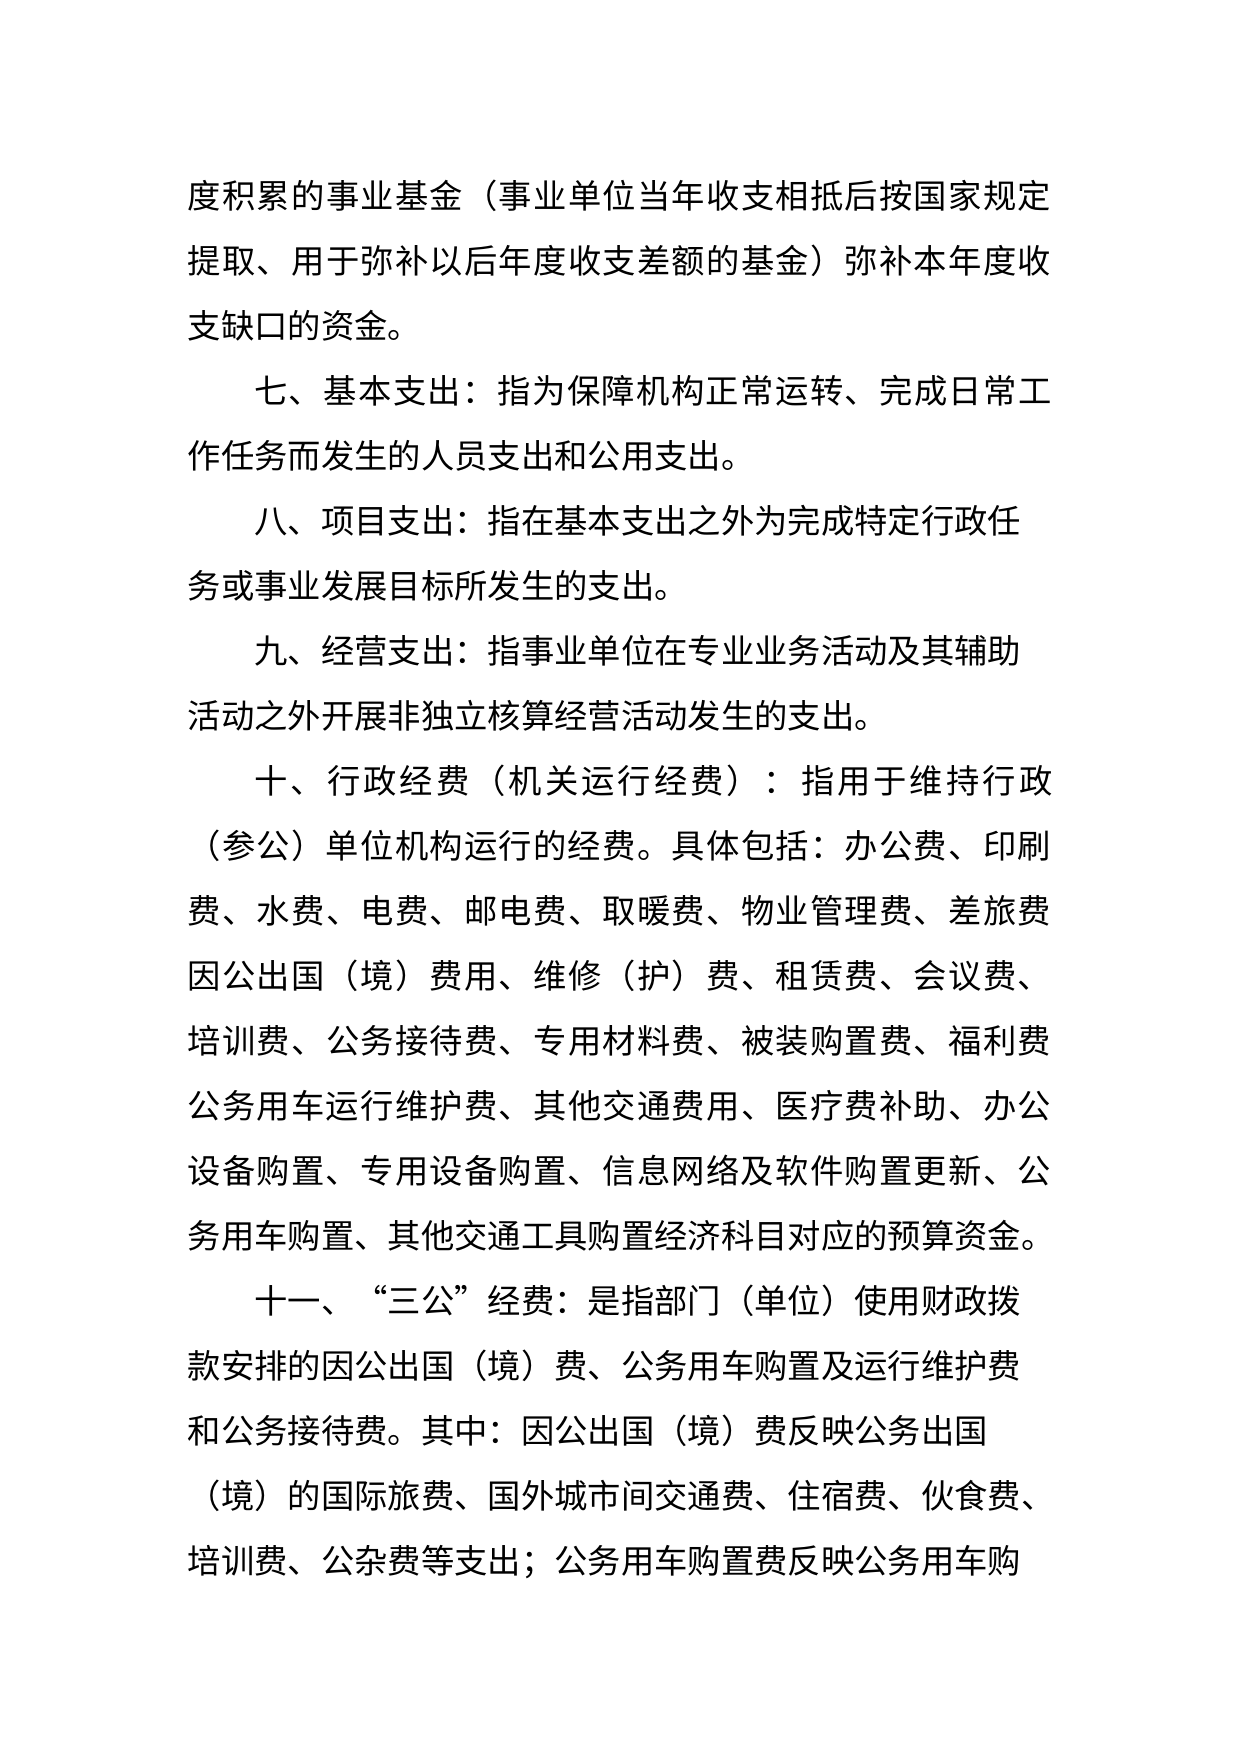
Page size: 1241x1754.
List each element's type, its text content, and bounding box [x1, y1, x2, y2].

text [187, 162, 1053, 357]
text 七、基本支出：指为保障机构正常运转、完成日常工作任务而发生的人员支出和公用支出。 [187, 357, 1053, 487]
text 十、行政经费（机关运行经费）：指用于维持行政（参公）单位机构运行的经费。具体包括：办公费、印刷费、水费、电费、邮电费、取暖费、物业管理费、差旅费、因公出国（境）费用、维修（护）费、租赁费、会议费、培训费、公务接待费、专用材料费、被装购置费、福利费、公务用车运行维护费、其他交通费用、医疗费补助、办公设备购置、专用设备购置、信息网络及软件购置更新、公务用车购置、其他交通工具购置经济科目对应的预算资金。 [187, 747, 1053, 1267]
text 八、项目支出：指在基本支出之外为完成特定行政任务或事业发展目标所发生的支出。 [187, 487, 1053, 617]
text 九、经营支出：指事业单位在专业业务活动及其辅助活动之外开展非独立核算经营活动发生的支出。 [187, 617, 1053, 747]
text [187, 1267, 1053, 1592]
